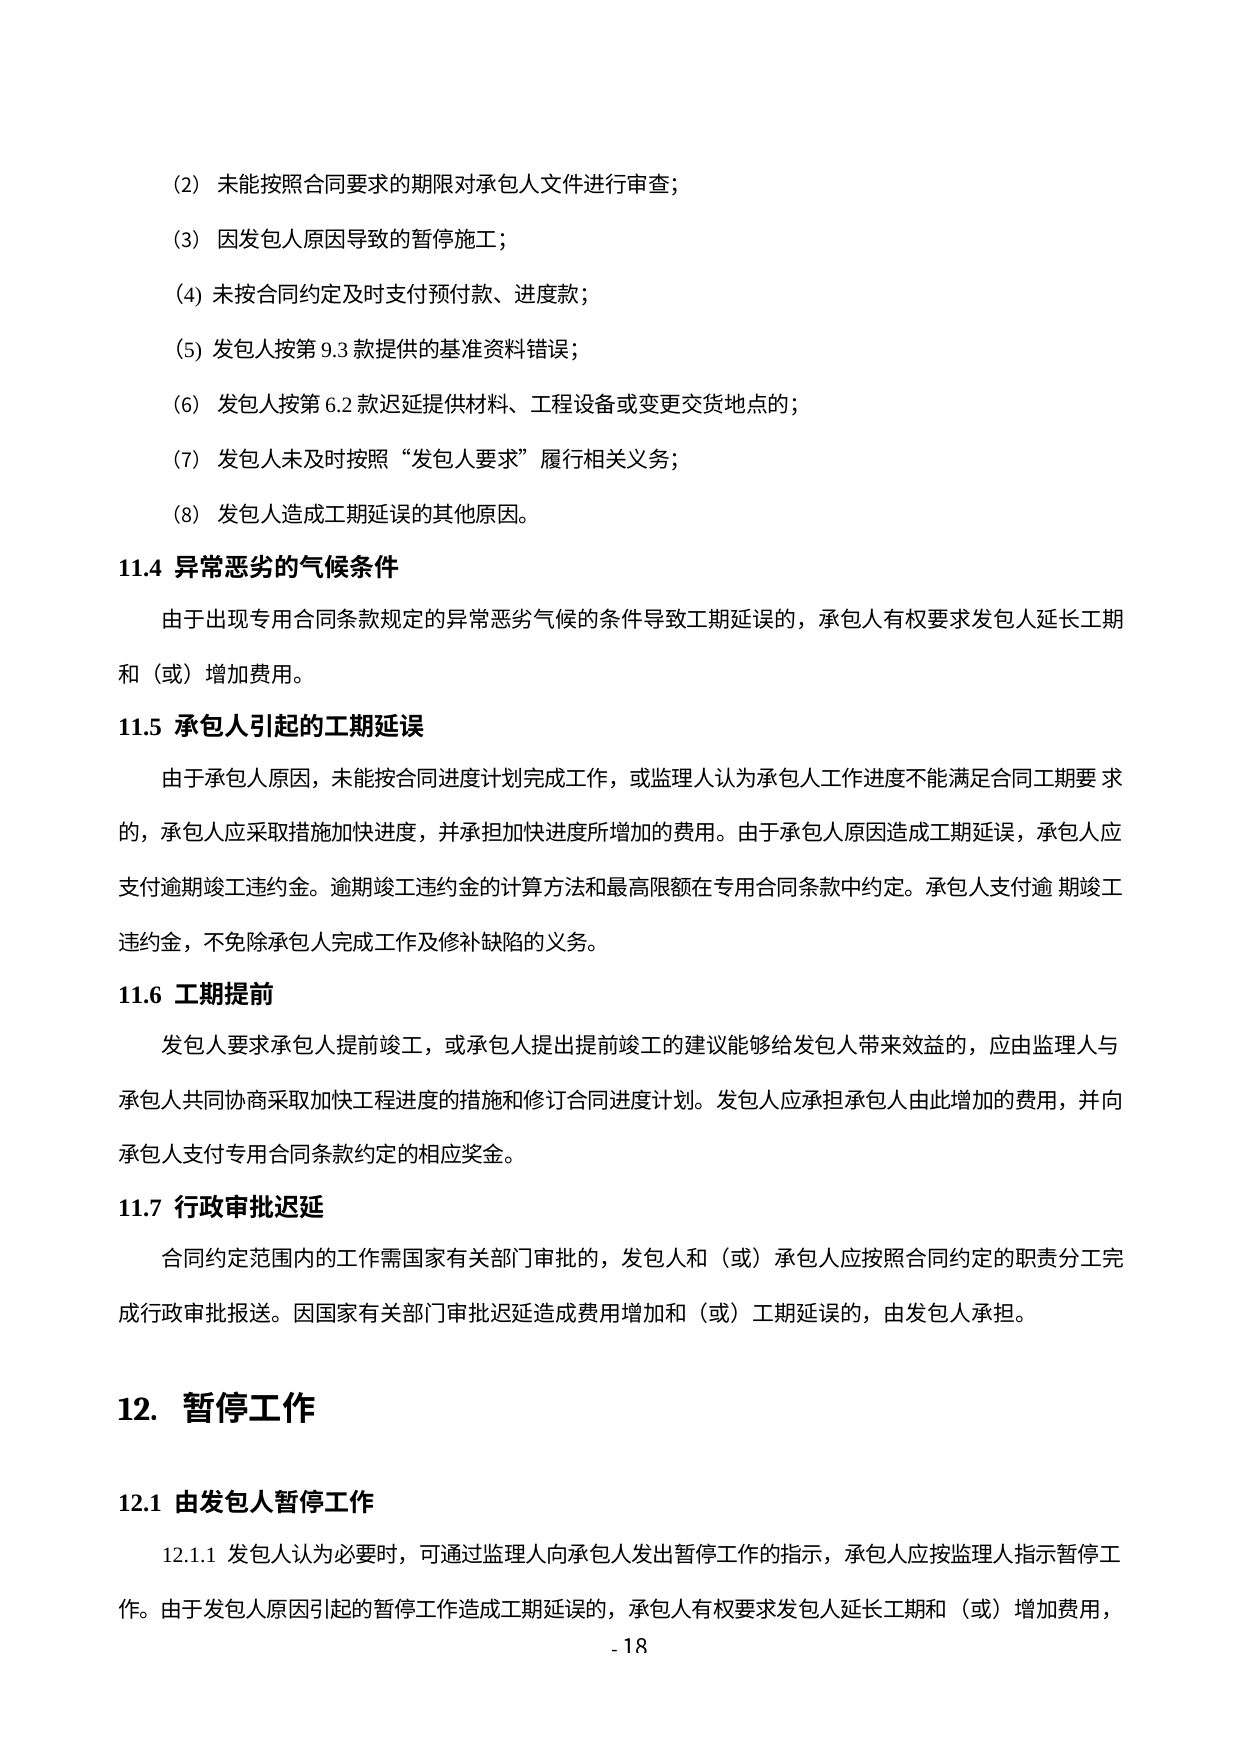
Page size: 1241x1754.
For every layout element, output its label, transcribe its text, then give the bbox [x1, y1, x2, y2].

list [118, 1537, 1123, 1623]
text 发包人要求承包人提前竣工，或承包人提出提前竣工的建议能够给发包人带来效益的，应由监理人与承包人共同协商采取加快工程进度的措施和修订合同进度计划。发包人应承担承包人由此增加的费用，并向承包人支付专用合同条款约定的相应奖金。 [118, 1028, 1123, 1169]
text 合同约定范围内的工作需国家有关部门审批的，发包人和（或）承包人应按照合同约定的职责分工完成行政审批报送。因国家有关部门审批迟延造成费用增加和（或）工期延误的，由发包人承担。 [118, 1241, 1125, 1327]
list 承包人引起的工期延误 [118, 712, 1167, 742]
list 异常恶劣的气候条件 [118, 547, 1167, 583]
text （5) 发包人按第 9.3 款提供的基准资料错误； [162, 332, 1167, 364]
list 发包人按第 6.2 款迟延提供材料、工程设备或变更交货地点的； [162, 387, 1167, 419]
list 发包人造成工期延误的其他原因。 [162, 497, 1167, 529]
text 由于承包人原因，未能按合同进度计划完成工作，或监理人认为承包人工作进度不能满足合同工期要求的，承包人应采取措施加快进度，并承担加快进度所增加的费用。由于承包人原因造成工期延误，承包人应支付逾期竣工违约金。逾期竣工违约金的计算方法和最高限额在专用合同条款中约定。承包人支付逾期竣工违约金，不免除承包人完成工作及修补缺陷的义务。 [118, 761, 1123, 956]
list 行政审批迟延 [118, 1192, 1167, 1222]
list 由发包人暂停工作 [118, 1482, 1167, 1518]
list 工期提前 [118, 979, 1167, 1009]
list 暂停工作 [118, 1382, 1167, 1430]
text （4) 未按合同约定及时支付预付款、进度款； [162, 277, 1167, 309]
list 未能按照合同要求的期限对承包人文件进行审查； [162, 167, 1167, 199]
text 由于出现专用合同条款规定的异常恶劣气候的条件导致工期延误的，承包人有权要求发包人延长工期和（或）增加费用。 [118, 602, 1125, 689]
list 发包人未及时按照“发包人要求”履行相关义务； [162, 442, 1167, 474]
list 因发包人原因导致的暂停施工； [162, 222, 1167, 254]
